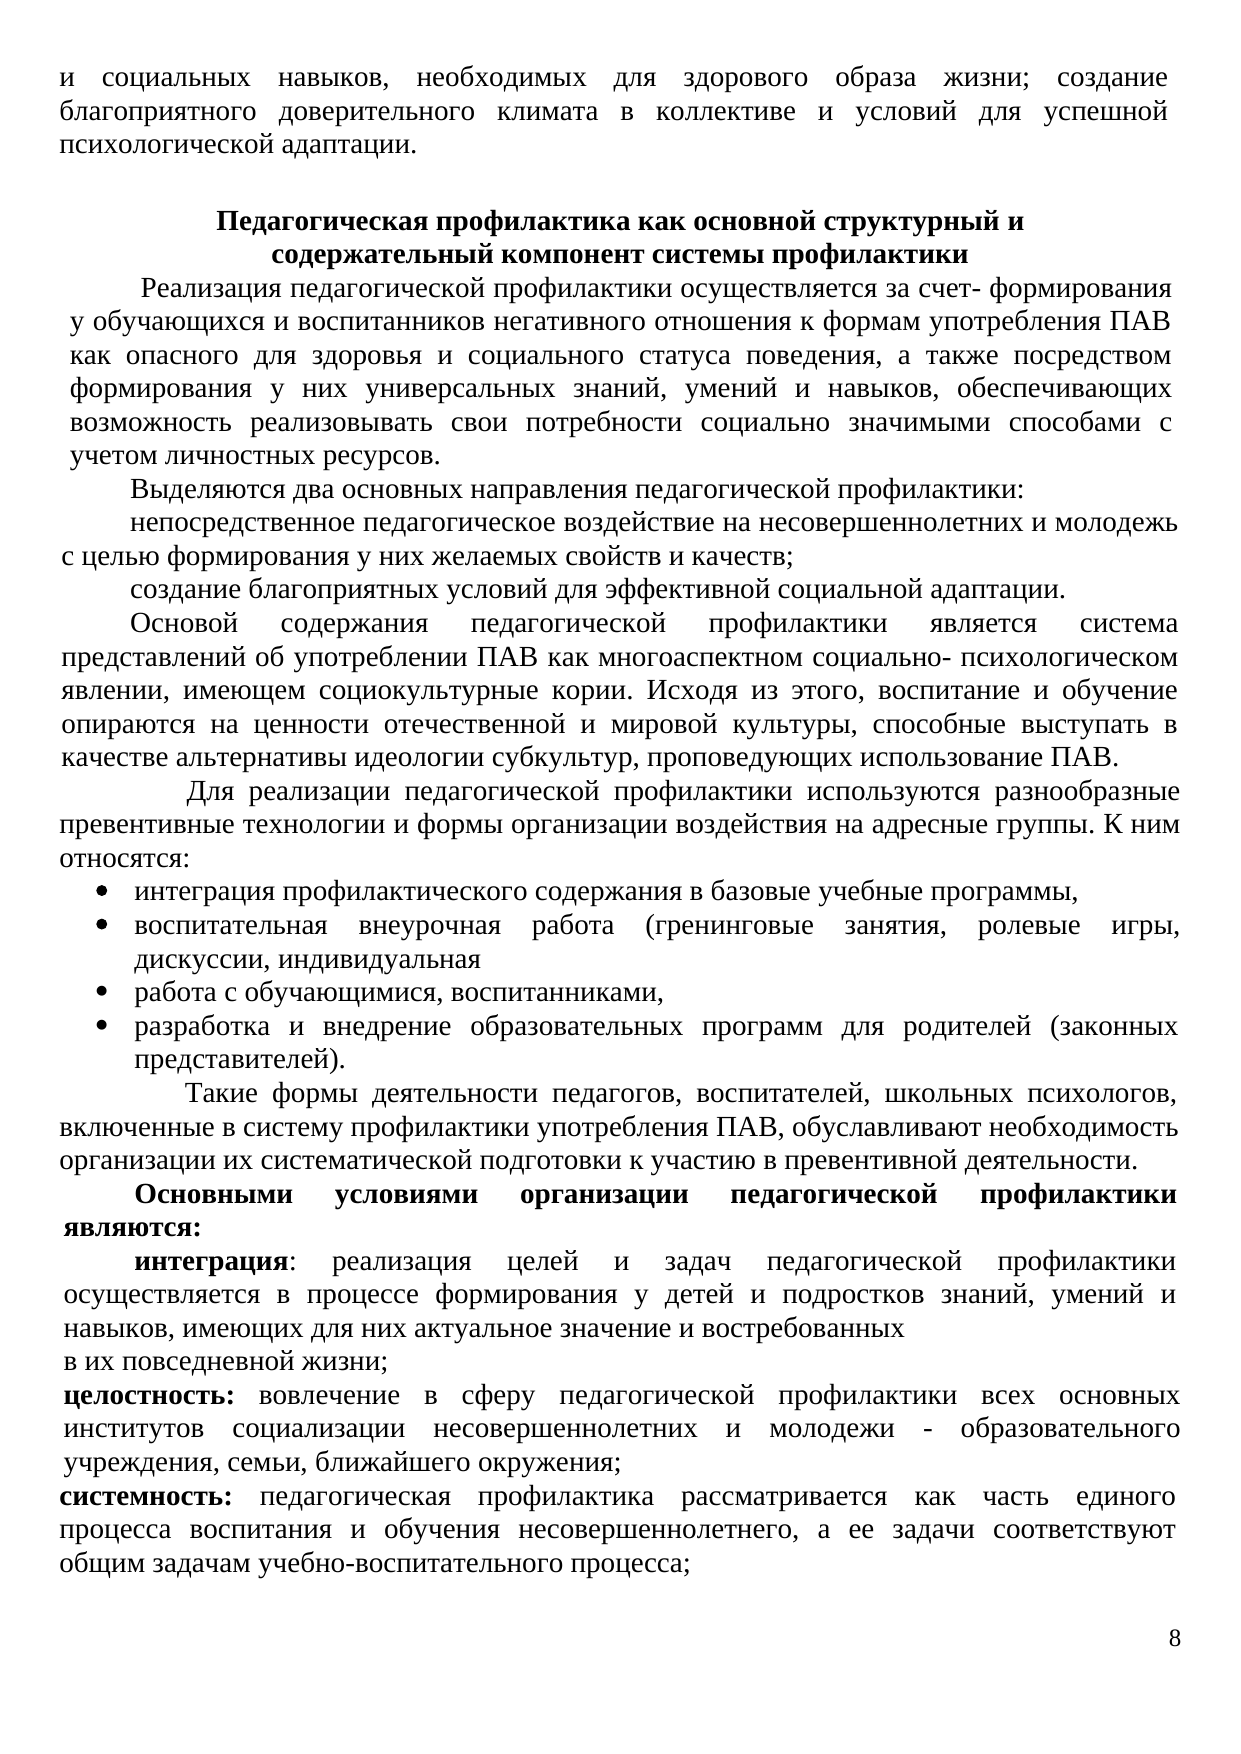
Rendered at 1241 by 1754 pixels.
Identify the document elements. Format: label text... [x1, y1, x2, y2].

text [59, 59, 1169, 160]
text создание благоприятных условий для эффективной социальной адаптации. [61, 572, 1179, 605]
text Педагогическая профилактика как основной структурный и [59, 203, 1181, 236]
list интеграция профилактического содержания в базовые учебные программы, [97, 873, 1181, 907]
text системность: педагогическая профилактика рассматривается как часть единого процесса воспитания и обучения несовершеннолетнего, а ее задачи соответствуют общим задачам учебно-воспитательного процесса; [59, 1478, 1177, 1578]
text Такие формы деятельности педагогов, воспитателей, школьных психологов, включенные в систему профилактики употребления ПАВ, обуславливают необходимость организации их систематической подготовки к участию в превентивной деятельности. [59, 1075, 1179, 1176]
text содержательный компонент системы профилактики [59, 236, 1181, 270]
text Основой содержания педагогической профилактики является система представлений об употреблении ПАВ как многоаспектном социально- психологическом явлении, имеющем социокультурные кории. Исходя из этого, воспитание и обучение опираются на ценности отечественной и мировой культуры, способные выступать в качестве альтернативы идеологии субкультур, проповедующих использование ПАВ. [61, 605, 1179, 773]
list разработка и внедрение образовательных программ для родителей (законных представителей). [97, 1008, 1179, 1075]
list воспитательная внеурочная работа (гренинговые занятия, ролевые игры, дискуссии, индивидуальная [97, 907, 1181, 974]
text целостность: вовлечение в сферу педагогической профилактики всех основных институтов социализации несовершеннолетних и молодежи - образовательного учреждения, семьи, ближайшего окружения; [63, 1377, 1181, 1478]
text в их повседневной жизни; [63, 1343, 1181, 1377]
text Основными условиями организации педагогической профилактики являются: [63, 1176, 1177, 1243]
text непосредственное педагогическое воздействие на несовершеннолетних и молодежь с целью формирования у них желаемых свойств и качеств; [61, 504, 1179, 572]
list работа с обучающимися, воспитанниками, [97, 974, 1179, 1008]
text Выделяются два основных направления педагогической профилактики: [59, 471, 1181, 504]
text интеграция: реализация целей и задач педагогической профилактики осуществляется в процессе формирования у детей и подростков знаний, умений и навыков, имеющих для них актуальное значение и востребованных [63, 1243, 1177, 1343]
text Для реализации педагогической профилактики используются разнообразные превентивные технологии и формы организации воздействия на адресные группы. К ним относятся: [59, 773, 1181, 873]
text Реализация педагогической профилактики осуществляется за счет- формирования у обучающихся и воспитанников негативного отношения к формам употребления ПАВ как опасного для здоровья и социального статуса поведения, а также посредством формирования у них универсальных знаний, умений и навыков, обеспечивающих возможность реализовывать свои потребности социально значимыми способами с учетом личностных ресурсов. [69, 270, 1173, 471]
